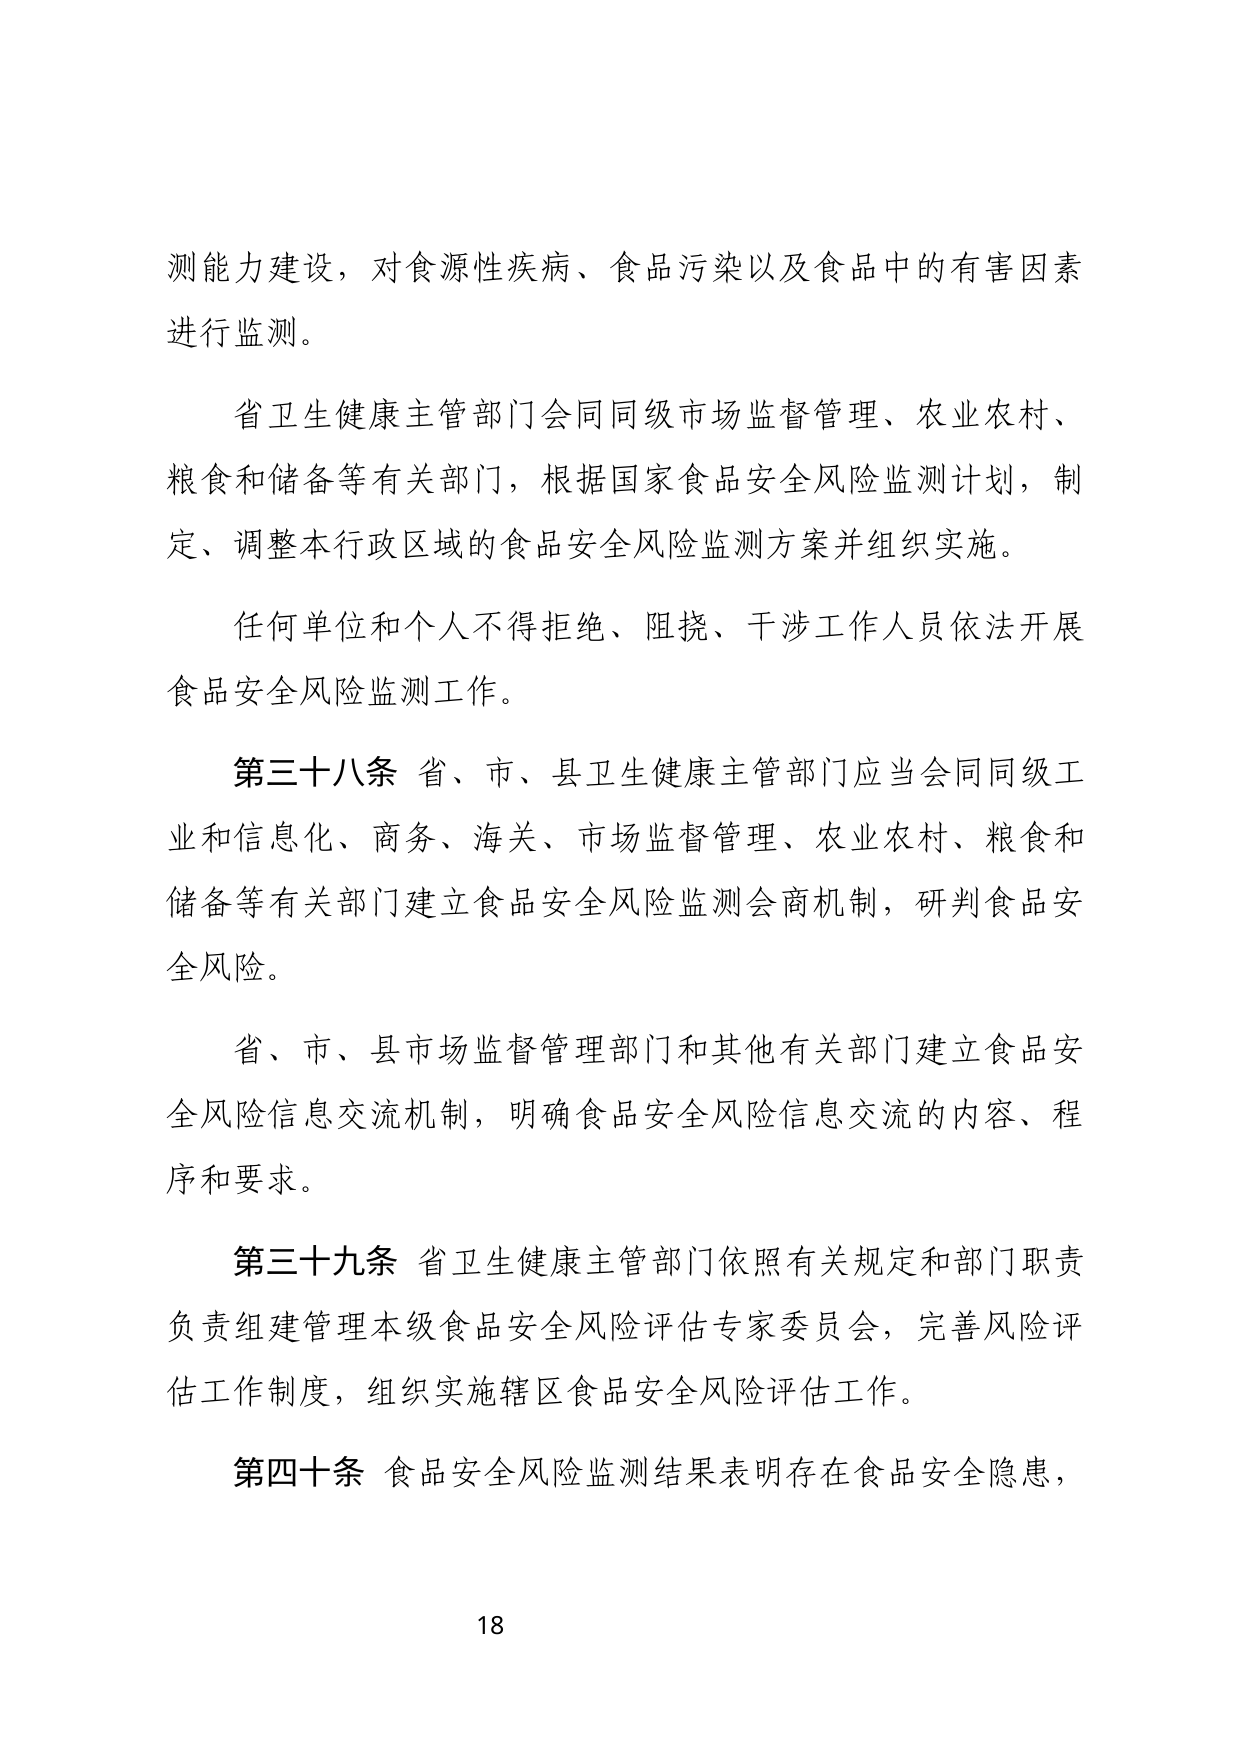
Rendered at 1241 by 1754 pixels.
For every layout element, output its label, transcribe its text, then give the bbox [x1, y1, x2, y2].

list 省、市、县市场监督管理部门和其他有关部门建立食品安全风险信息交流机制，明确食品安全风险信息交流的内容、程序和要求。 [165, 1014, 1087, 1209]
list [165, 233, 1087, 363]
text 省卫生健康主管部门会同同级市场监督管理、农业农村、粮食和储备等有关部门，根据国家食品安全风险监测计划，制定、调整本行政区域的食品安全风险监测方案并组织实施。 [165, 379, 1087, 574]
list 省、市、县卫生健康主管部门应当会同同级工业和信息化、商务、海关、市场监督管理、农业农村、粮食和储备等有关部门建立食品安全风险监测会商机制，研判食品安全风险。 [165, 738, 1087, 998]
text 任何单位和个人不得拒绝、阻挠、干涉工作人员依法开展食品安全风险监测工作。 [165, 591, 1087, 721]
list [165, 1438, 1087, 1503]
list 省卫生健康主管部门依照有关规定和部门职责，负责组建管理本级食品安全风险评估专家委员会，完善风险评估工作制度，组织实施辖区食品安全风险评估工作。 [165, 1226, 1087, 1421]
